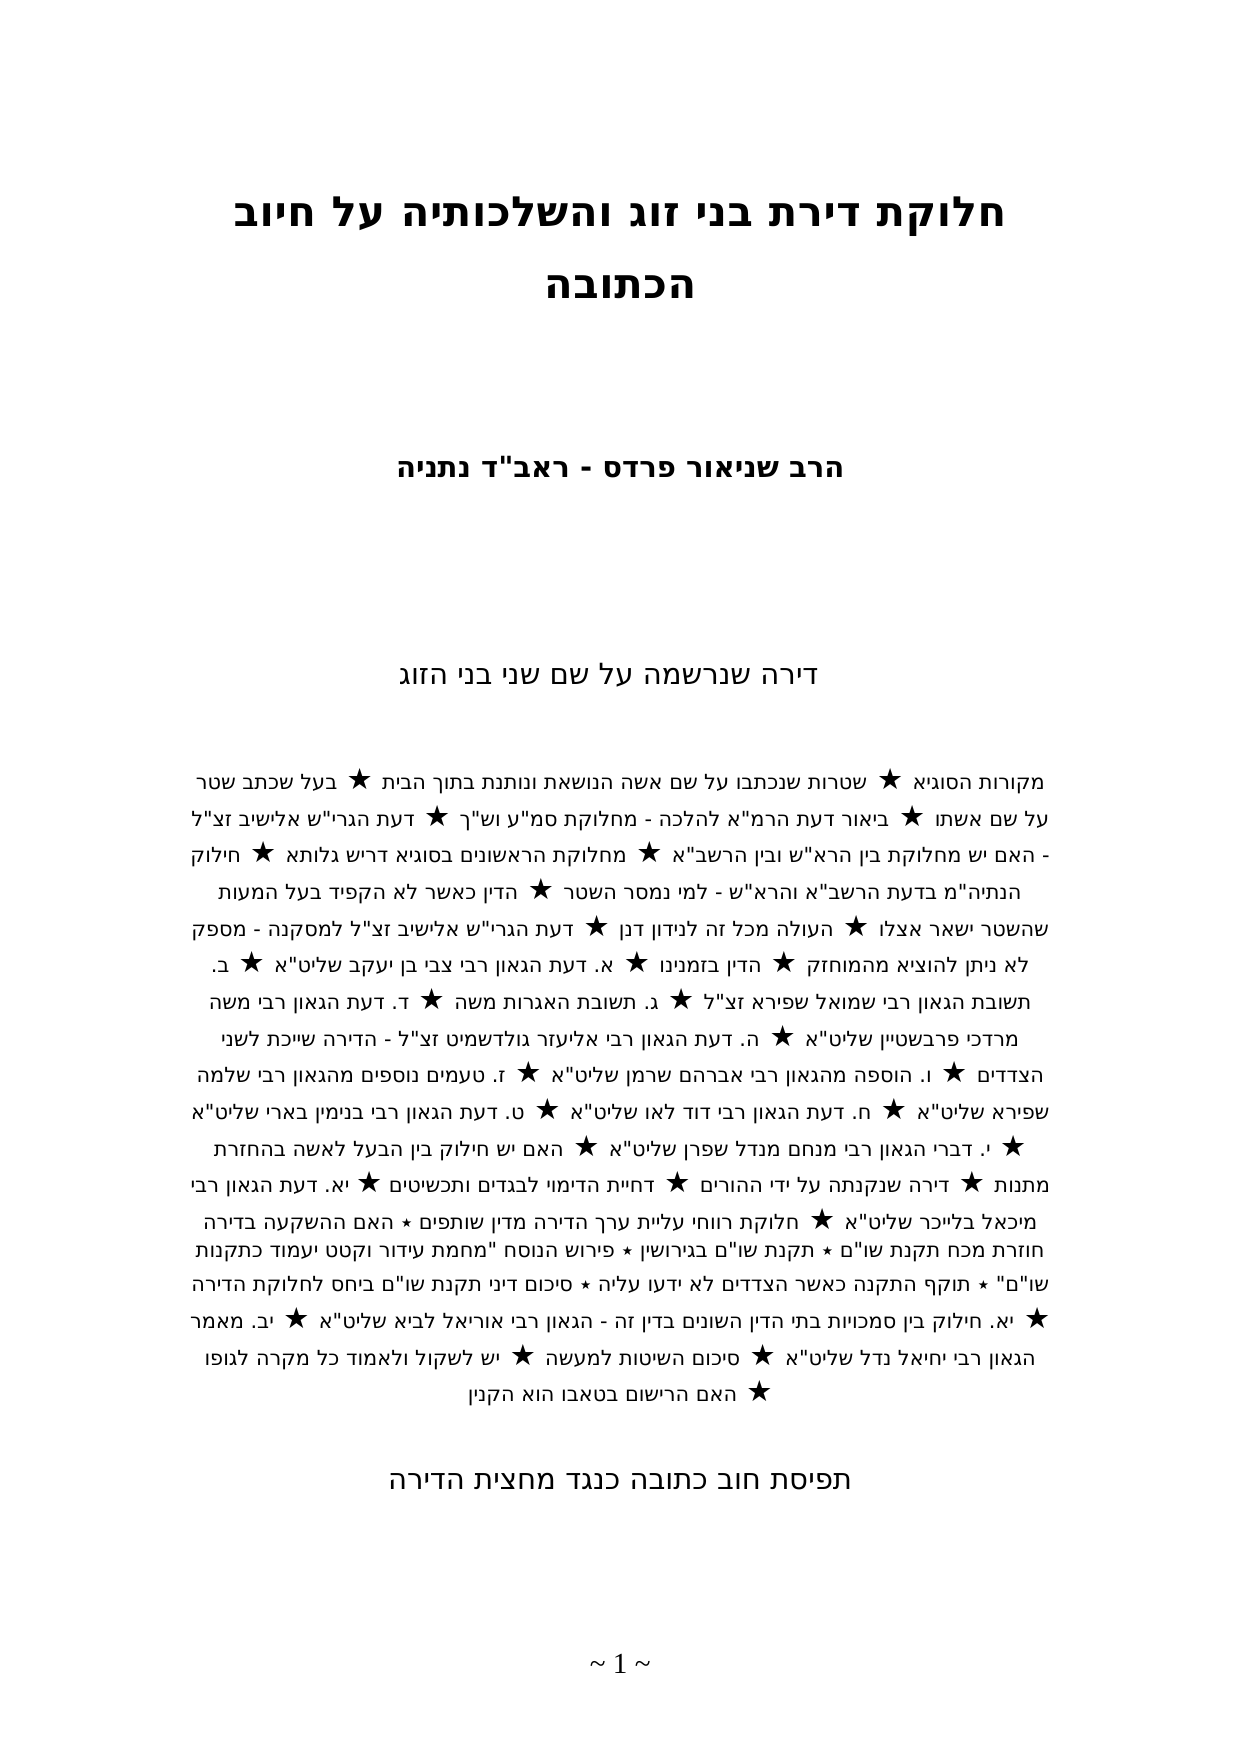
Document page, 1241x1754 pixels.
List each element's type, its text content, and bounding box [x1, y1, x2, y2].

text חלוקת דירת בני זוג והשלכותיה על חיוב הכתובה [187, 187, 1053, 309]
text מקורות הסוגיא ★ שטרות שנכתבו על שם אשה הנושאת ונותנת בתוך הבית ★ בעל שכתב שטר על שם אשתו ★ ביאור דעת הרמ"א להלכה - מחלוקת סמ"ע וש"ך ★ דעת הגרי"ש אלישיב זצ"ל - האם יש מחלוקת בין הרא"ש ובין הרשב"א ★ מחלוקת הראשונים בסוגיא דריש גלותא ★ חילוק הנתיה"מ בדעת הרשב"א והרא"ש - למי נמסר השטר ★ הדין כאשר לא הקפיד בעל המעות שהשטר ישאר אצלו ★ העולה מכל זה לנידון דנן ★ דעת הגרי"ש אלישיב זצ"ל למסקנה - מספק לא ניתן להוציא מהמוחזק ★ הדין בזמנינו ★ א. דעת הגאון רבי צבי בן יעקב שליט"א ★ ב. תשובת הגאון רבי שמואל שפירא זצ"ל ★ ג. תשובת האגרות משה ★ ד. דעת הגאון רבי משה מרדכי פרבשטיין שליט"א ★ ה. דעת הגאון רבי אליעזר גולדשמיט זצ"ל - הדירה שייכת לשני הצדדים ★ ו. הוספה מהגאון רבי אברהם שרמן שליט"א ★ ז. טעמים נוספים מהגאון רבי שלמה שפירא שליט"א ★ ח. דעת הגאון רבי דוד לאו שליט"א ★ ט. דעת הגאון רבי בנימין בארי שליט"א ★ י. דברי הגאון רבי מנחם מנדל שפרן שליט"א ★ האם יש חילוק בין הבעל לאשה בהחזרת מתנות ★ דירה שנקנתה על ידי ההורים ★ דחיית הדימוי לבגדים ותכשיטים ★ יא. דעת הגאון רבי מיכאל בלייכר שליט"א ★ חלוקת רווחי עליית ערך הדירה מדין שותפים ★ האם ההשקעה בדירה חוזרת מכח תקנת שו"ם ★ תקנת שו"ם בגירושין ★ פירוש הנוסח "מחמת עידור וקטט יעמוד כתקנות שו"ם" ★ תוקף התקנה כאשר הצדדים לא ידעו עליה ★ סיכום דיני תקנת שו"ם ביחס לחלוקת הדירה ★ יא. חילוק בין סמכויות בתי הדין השונים בדין זה - הגאון רבי אוריאל לביא שליט"א ★ יב. מאמר הגאון רבי יחיאל נדל שליט"א ★ סיכום השיטות למעשה ★ יש לשקול ולאמוד כל מקרה לגופו ★ האם הרישום בטאבו הוא הקנין [187, 762, 1053, 1408]
text תפיסת חוב כתובה כנגד מחצית הדירה [187, 1463, 1053, 1497]
text דירה שנרשמה על שם שני בני הזוג [187, 657, 1030, 691]
text הרב שניאור פרדס - ראב"ד נתניה [276, 451, 964, 485]
